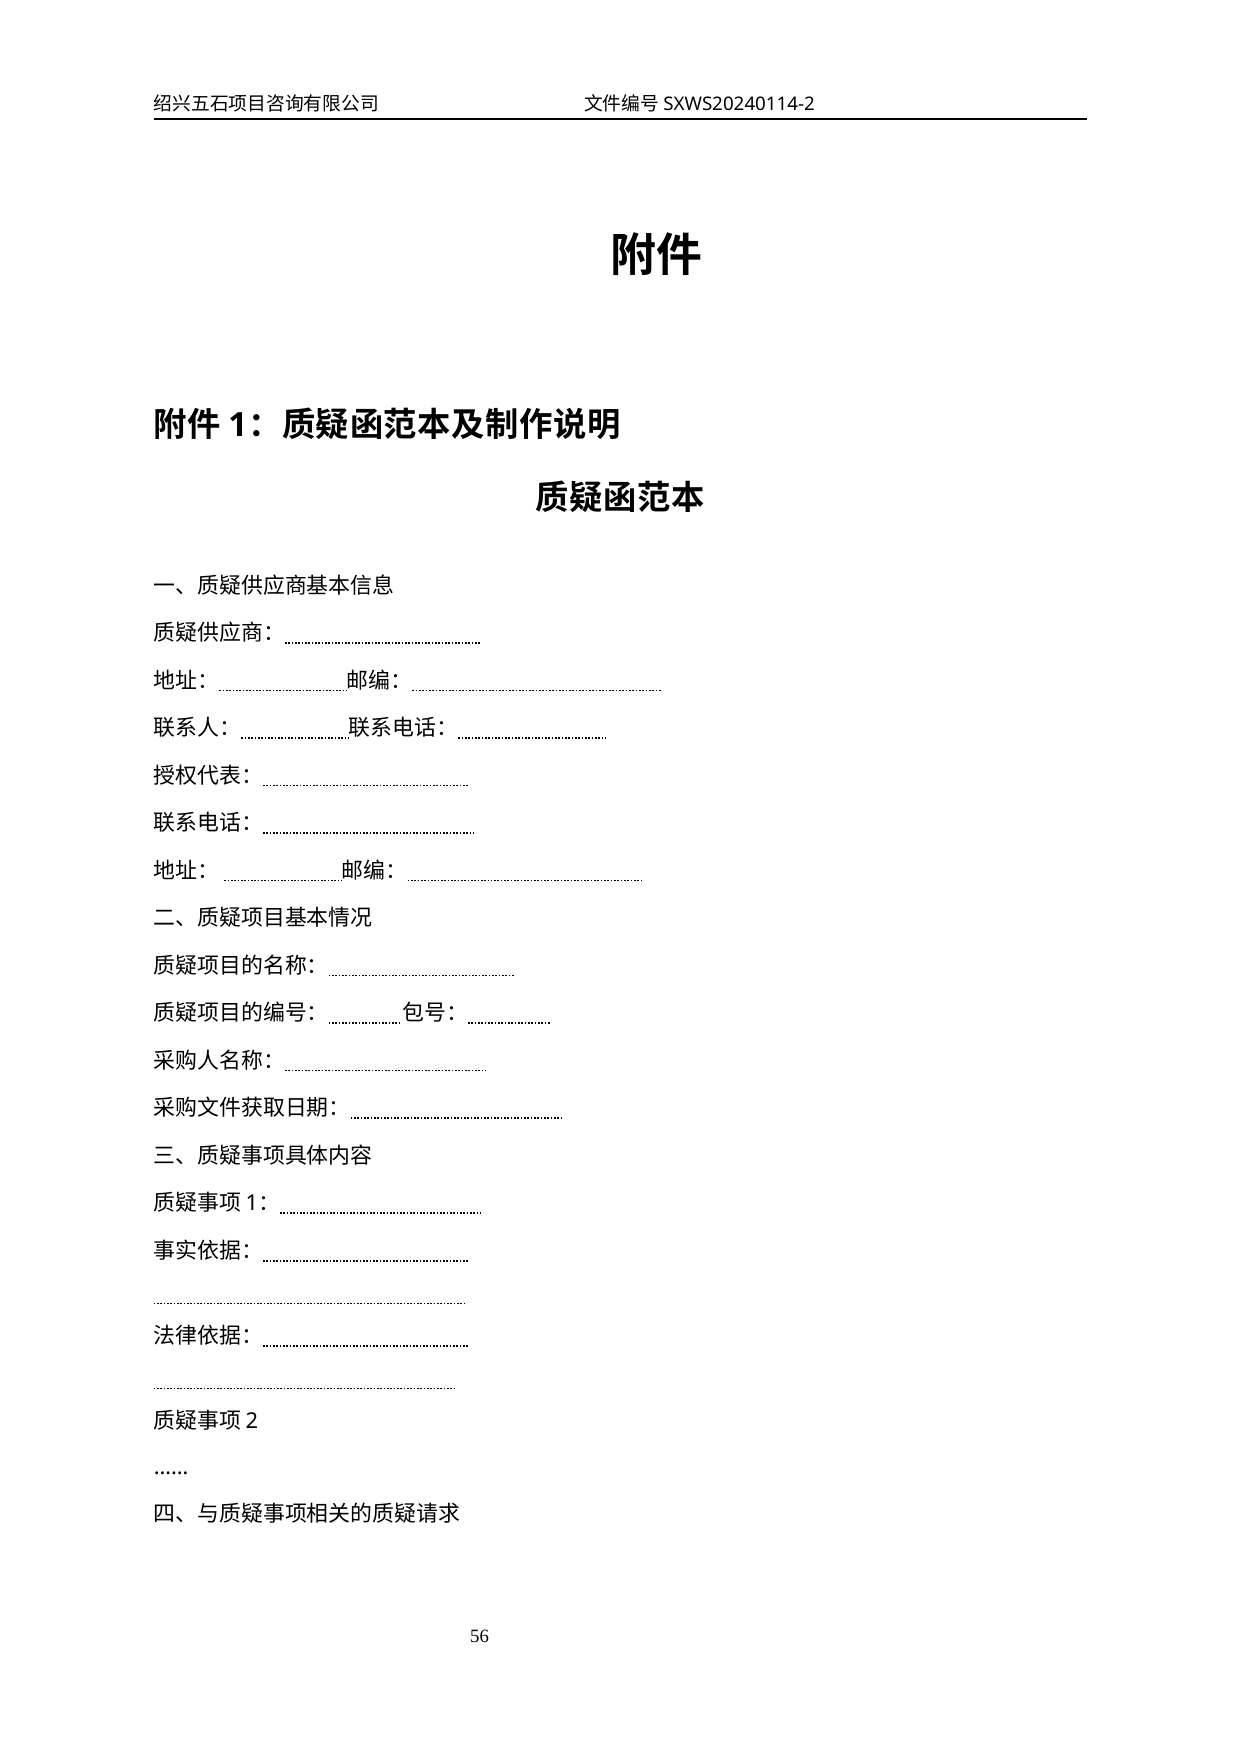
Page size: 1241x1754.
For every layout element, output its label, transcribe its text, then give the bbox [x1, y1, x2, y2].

text 地址： 邮编： [153, 663, 1087, 694]
text 质疑事项1： [153, 1185, 1087, 1217]
text 质疑项目的编号： 包号： [153, 995, 1087, 1027]
text 采购人名称： [153, 1043, 1087, 1074]
subtitle 附件 [288, 218, 1087, 284]
text 授权代表： [153, 758, 1087, 789]
text 质疑项目的名称： [153, 948, 1087, 979]
text 质疑供应商： [153, 615, 1087, 647]
text 附件1：质疑函范本及制作说明 [153, 398, 1087, 446]
text 二、质疑项目基本情况 [153, 900, 1087, 932]
text 法律依据： [153, 1318, 1087, 1350]
text 联系人： 联系电话： [153, 710, 1087, 742]
text 质疑函范本 [153, 470, 1087, 519]
text 质疑事项2 [153, 1403, 1087, 1435]
text 四、与质疑事项相关的质疑请求 [153, 1496, 1087, 1527]
text 三、质疑事项具体内容 [153, 1138, 1087, 1169]
text 采购文件获取日期： [153, 1090, 1087, 1122]
text 地址： 邮编： [153, 853, 1087, 884]
text 一、质疑供应商基本信息 [153, 568, 1087, 599]
text …… [153, 1451, 1087, 1481]
text 联系电话： [153, 805, 1087, 837]
text 事实依据： [153, 1233, 1087, 1264]
